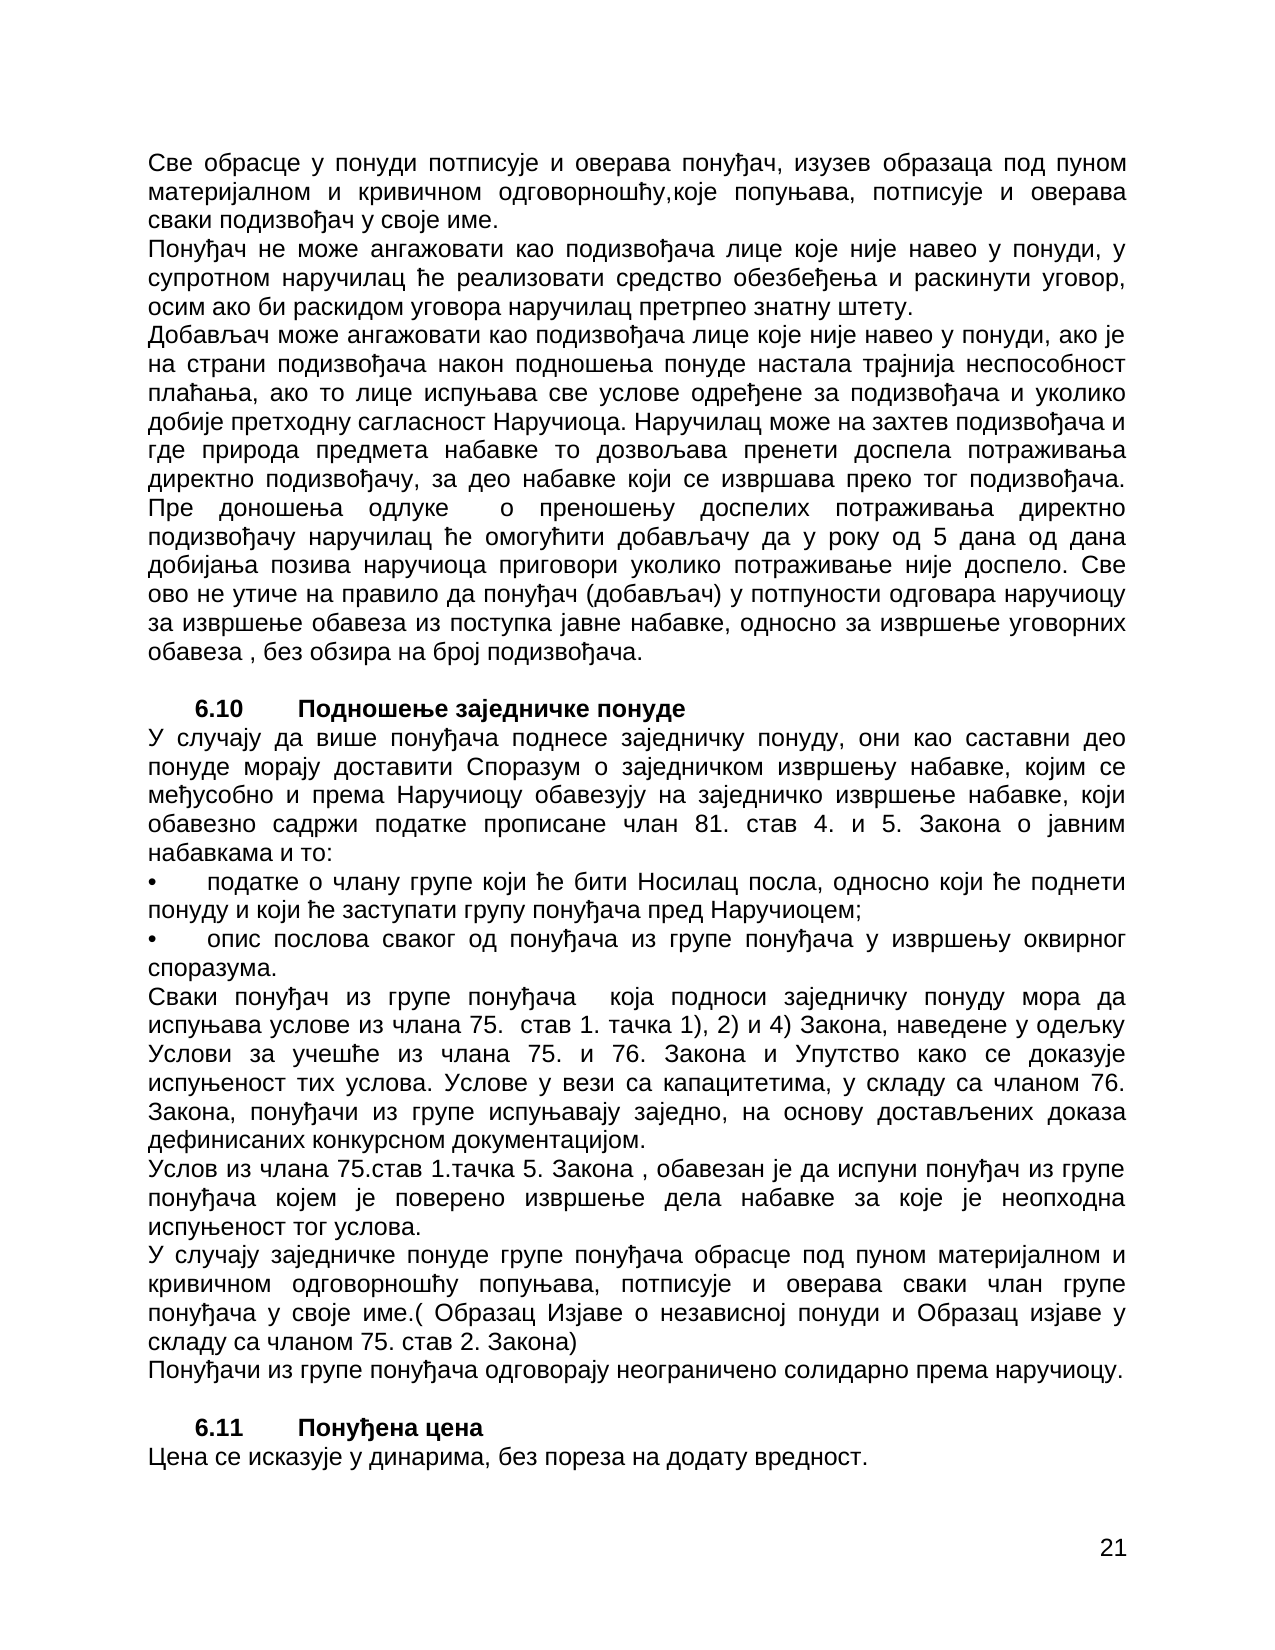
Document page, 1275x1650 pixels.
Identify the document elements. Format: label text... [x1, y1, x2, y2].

text Услов из члана 75.став 1.тачка 5. Закона , обавезан је да испуни понуђач из групе понуђача којем је поверено извршење дела набавке за које је неопходна испуњеност тог услова. [148, 1154, 1127, 1240]
text Све обрасце у понуди потписује и оверава понуђач, изузев образаца под пуном материјалном и кривичном одговорношћу,које попуњава, потписује и оверава сваки подизвођач у своје име. [148, 148, 1127, 234]
text Понуђачи из групе понуђача одговорају неограничено солидарно према наручиоцу. [148, 1355, 1127, 1384]
text • опис послова сваког од понуђача из групе понуђача у извршењу оквирног споразума. [148, 924, 1127, 981]
text Цена се исказује у динарима, без пореза на додату вредност. [148, 1441, 1127, 1470]
text Понуђач не може ангажовати као подизвођача лице које није навео у понуди, у супротном наручилац ће реализовати средство обезбеђења и раскинути уговор, осим ако би раскидом уговора наручилац претрпео знатну штету. [148, 234, 1127, 320]
text Добављач може ангажовати као подизвођача лице које није навео у понуди, ако је на страни подизвођача након подношења понуде настала трајнија неспособност плаћања, ако то лице испуњава све услове одређене за подизвођача и уколико добије претходну сагласност Наручиоца. Наручилац може на захтев подизвођача и где природа предмета набавке то дозвољава пренети доспела потраживања директно подизвођачу, за део набавке који се извршава преко тог подизвођача. Пре доношења одлуке о преношењу доспелих потраживања директно подизвођачу наручилац ће омогућити добављачу да у року од 5 дана од дана добијања позива наручиоца приговори уколико потраживање није доспело. Све ово не утиче на правило да понуђач (добављач) у потпуности одговара наручиоцу за извршење обавеза из поступка јавне набавке, односно за извршење уговорних обавеза , без обзира на број подизвођача. [148, 320, 1127, 665]
text У случају да више понуђача поднесе заједничку понуду, они као саставни део понуде морају доставити Споразум о заједничком извршењу набавке, којим се међусобно и према Наручиоцу обавезују на заједничко извршење набавке, који обавезно садржи податке прописане члан 81. став 4. и 5. Закона о јавним набавкама и то: [148, 723, 1127, 866]
text • податке о члану групе који ће бити Носилац посла, односно који ће поднети понуду и који ће заступати групу понуђача пред Наручиоцем; [148, 866, 1127, 924]
text Сваки понуђач из групе понуђача која подноси заједничку понуду мора да испуњава услове из члана 75. став 1. тачка 1), 2) и 4) Закона, наведене у одељку Услови за учешће из члана 75. и 76. Закона и Упутство како се доказује испуњеност тих услова. Услове у вези са капацитетима, у складу са чланом 76. Закона, понуђачи из групе испуњавају заједно, на основу достављених доказа дефинисаних конкурсном документацијом. [148, 981, 1127, 1154]
list Подношење заједничке понуде [194, 694, 1127, 723]
list Понуђена цена [194, 1413, 1127, 1441]
text У случају заједничке понуде групе понуђача обрасце под пуном материјалном и кривичном одговорношћу попуњава, потписује и оверава сваки члан групе понуђача у своје име.( Образац Изјаве о независној понуди и Образац изјаве у складу са чланом 75. став 2. Закона) [148, 1240, 1127, 1355]
